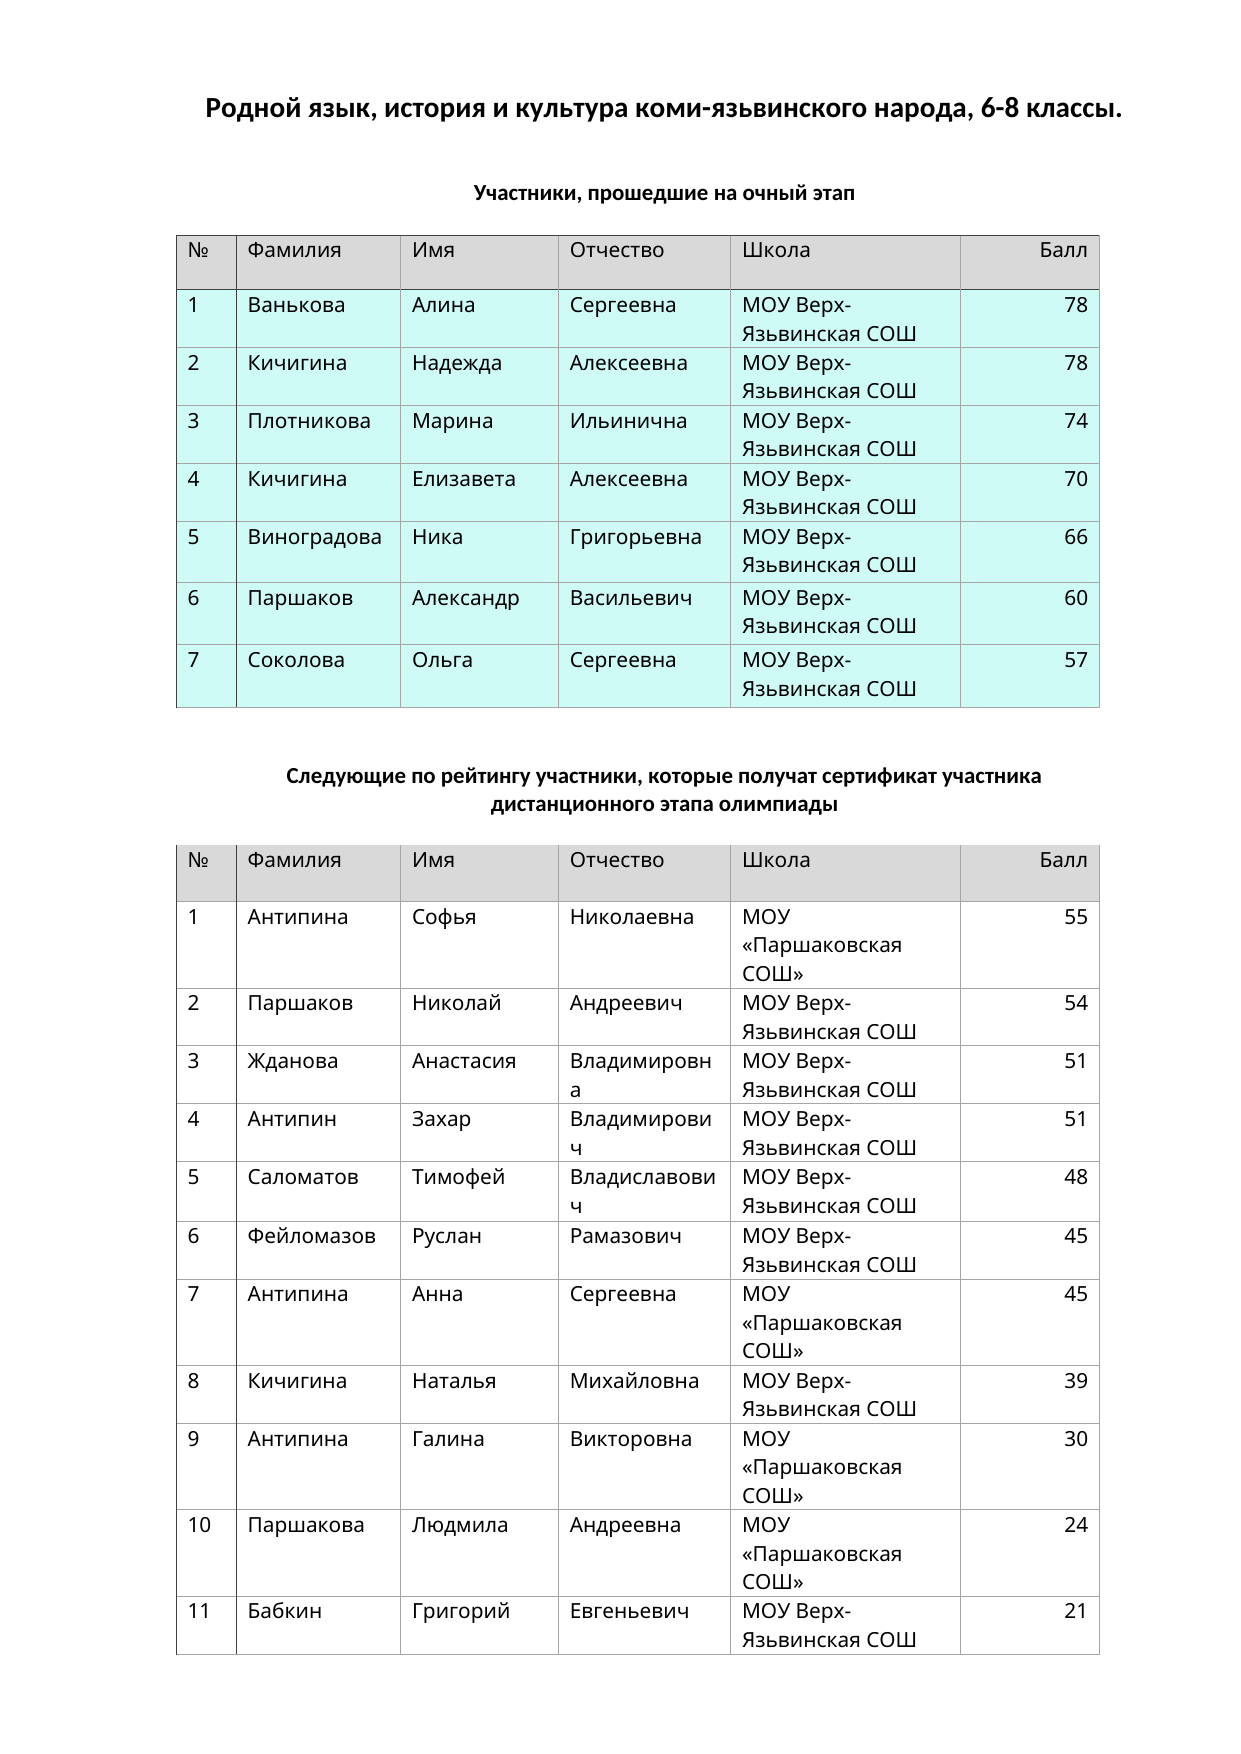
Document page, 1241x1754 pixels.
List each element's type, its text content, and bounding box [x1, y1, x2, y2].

table_cell 54 [961, 989, 1099, 1045]
table_cell Жданова [237, 1046, 400, 1103]
table_cell Сергеевна [559, 645, 730, 707]
table_cell МОУ Верх-Язьвинская СОШ [731, 1366, 960, 1423]
table_cell Васильевич [559, 583, 730, 644]
table_cell Галина [401, 1424, 558, 1509]
table_cell Марина [401, 406, 558, 463]
table_cell МОУ Верх-Язьвинская СОШ [731, 1597, 960, 1653]
table_cell Николай [401, 989, 558, 1045]
table_cell Кичигина [237, 348, 400, 405]
table_cell Анна [401, 1280, 558, 1365]
table_cell Соколова [237, 645, 400, 707]
table_cell 48 [961, 1162, 1099, 1221]
table_cell МОУ Верх-Язьвинская СОШ [731, 1104, 960, 1161]
table_cell 39 [961, 1366, 1099, 1423]
table_cell Паршаков [237, 989, 400, 1045]
table_cell МОУ Верх-Язьвинская СОШ [731, 1046, 960, 1103]
table_cell МОУ Верх-Язьвинская СОШ [731, 348, 960, 405]
table_cell Михайловна [559, 1366, 730, 1423]
table_cell Владимировна [559, 1046, 730, 1103]
table_cell Антипина [237, 1424, 400, 1509]
table_cell 2 [177, 989, 236, 1045]
table_cell 74 [961, 406, 1099, 463]
table_cell Руслан [401, 1222, 558, 1278]
table_cell Антипина [237, 902, 400, 987]
table_cell Евгеньевич [559, 1597, 730, 1653]
table_cell 45 [961, 1222, 1099, 1278]
text Следующие по рейтингу участники, которые получат сертификат участника [177, 761, 1152, 789]
table_header № [177, 845, 236, 901]
table_header № [177, 236, 236, 289]
table_cell Елизавета [401, 464, 558, 521]
table_cell Надежда [401, 348, 558, 405]
table_cell МОУ Верх-Язьвинская СОШ [731, 290, 960, 347]
table_cell Анастасия [401, 1046, 558, 1103]
table_cell МОУ Верх-Язьвинская СОШ [731, 1222, 960, 1278]
table_cell Плотникова [237, 406, 400, 463]
table_cell Викторовна [559, 1424, 730, 1509]
table_cell МОУ Верх-Язьвинская СОШ [731, 645, 960, 707]
table_header Отчество [559, 236, 730, 289]
table_cell Кичигина [237, 464, 400, 521]
table_cell 3 [177, 1046, 236, 1103]
table_cell МОУ «Паршаковская СОШ» [731, 902, 960, 987]
table_cell 5 [177, 1162, 236, 1221]
table_cell Ванькова [237, 290, 400, 347]
table_cell Тимофей [401, 1162, 558, 1221]
table_cell Антипин [237, 1104, 400, 1161]
table_cell 4 [177, 464, 236, 521]
table_cell Захар [401, 1104, 558, 1161]
table_cell 70 [961, 464, 1099, 521]
text Участники, прошедшие на очный этап [177, 178, 1152, 206]
table_cell Григорьевна [559, 522, 730, 582]
table_header Фамилия [237, 236, 400, 289]
table_cell 1 [177, 902, 236, 987]
table_cell Ильинична [559, 406, 730, 463]
table_cell МОУ «Паршаковская СОШ» [731, 1510, 960, 1596]
table_cell Алексеевна [559, 348, 730, 405]
table_header Балл [961, 236, 1099, 289]
table_cell 7 [177, 645, 236, 707]
table_cell 11 [177, 1597, 236, 1653]
table_cell 78 [961, 290, 1099, 347]
table_cell МОУ Верх-Язьвинская СОШ [731, 989, 960, 1045]
table_header Школа [731, 845, 960, 901]
text Родной язык, история и культура коми-язьвинского народа, 6-8 классы. [177, 89, 1152, 124]
table_cell Сергеевна [559, 1280, 730, 1365]
table_cell 7 [177, 1280, 236, 1365]
table_cell МОУ «Паршаковская СОШ» [731, 1280, 960, 1365]
table_cell 3 [177, 406, 236, 463]
table_cell Ольга [401, 645, 558, 707]
table_cell 78 [961, 348, 1099, 405]
table_cell Андреевна [559, 1510, 730, 1596]
table_cell 10 [177, 1510, 236, 1596]
table_cell Григорий [401, 1597, 558, 1653]
table_cell 2 [177, 348, 236, 405]
table_cell Владиславович [559, 1162, 730, 1221]
table_header Отчество [559, 845, 730, 901]
table_cell 30 [961, 1424, 1099, 1509]
table_header Балл [961, 845, 1099, 901]
table_cell Александр [401, 583, 558, 644]
table_cell МОУ Верх-Язьвинская СОШ [731, 406, 960, 463]
table_header Школа [731, 236, 960, 289]
table_cell Софья [401, 902, 558, 987]
table_cell Ника [401, 522, 558, 582]
table_cell МОУ Верх-Язьвинская СОШ [731, 464, 960, 521]
table_header Фамилия [237, 845, 400, 901]
table_cell Владимирович [559, 1104, 730, 1161]
table_cell МОУ Верх-Язьвинская СОШ [731, 583, 960, 644]
table_cell Виноградова [237, 522, 400, 582]
table_cell Людмила [401, 1510, 558, 1596]
table_cell 9 [177, 1424, 236, 1509]
table_cell 21 [961, 1597, 1099, 1653]
table_cell Антипина [237, 1280, 400, 1365]
table_cell 8 [177, 1366, 236, 1423]
table_cell Паршакова [237, 1510, 400, 1596]
table_cell Фейломазов [237, 1222, 400, 1278]
table_cell Андреевич [559, 989, 730, 1045]
table_cell 57 [961, 645, 1099, 707]
table_cell МОУ «Паршаковская СОШ» [731, 1424, 960, 1509]
table_header Имя [401, 236, 558, 289]
table_cell Наталья [401, 1366, 558, 1423]
table_cell Кичигина [237, 1366, 400, 1423]
table_cell 24 [961, 1510, 1099, 1596]
table_cell 4 [177, 1104, 236, 1161]
table_cell Алина [401, 290, 558, 347]
table_cell 5 [177, 522, 236, 582]
table_cell МОУ Верх-Язьвинская СОШ [731, 522, 960, 582]
table_cell Николаевна [559, 902, 730, 987]
table_cell Бабкин [237, 1597, 400, 1653]
table_cell МОУ Верх-Язьвинская СОШ [731, 1162, 960, 1221]
table_cell Рамазович [559, 1222, 730, 1278]
table_cell 6 [177, 1222, 236, 1278]
table_cell 60 [961, 583, 1099, 644]
table_cell 6 [177, 583, 236, 644]
table_cell 45 [961, 1280, 1099, 1365]
table_cell Саломатов [237, 1162, 400, 1221]
table_cell Сергеевна [559, 290, 730, 347]
table_header Имя [401, 845, 558, 901]
table_cell Паршаков [237, 583, 400, 644]
table_cell 1 [177, 290, 236, 347]
table_cell 55 [961, 902, 1099, 987]
table_cell 66 [961, 522, 1099, 582]
text дистанционного этапа олимпиады [177, 789, 1152, 817]
table_cell 51 [961, 1104, 1099, 1161]
table_cell 51 [961, 1046, 1099, 1103]
table_cell Алексеевна [559, 464, 730, 521]
